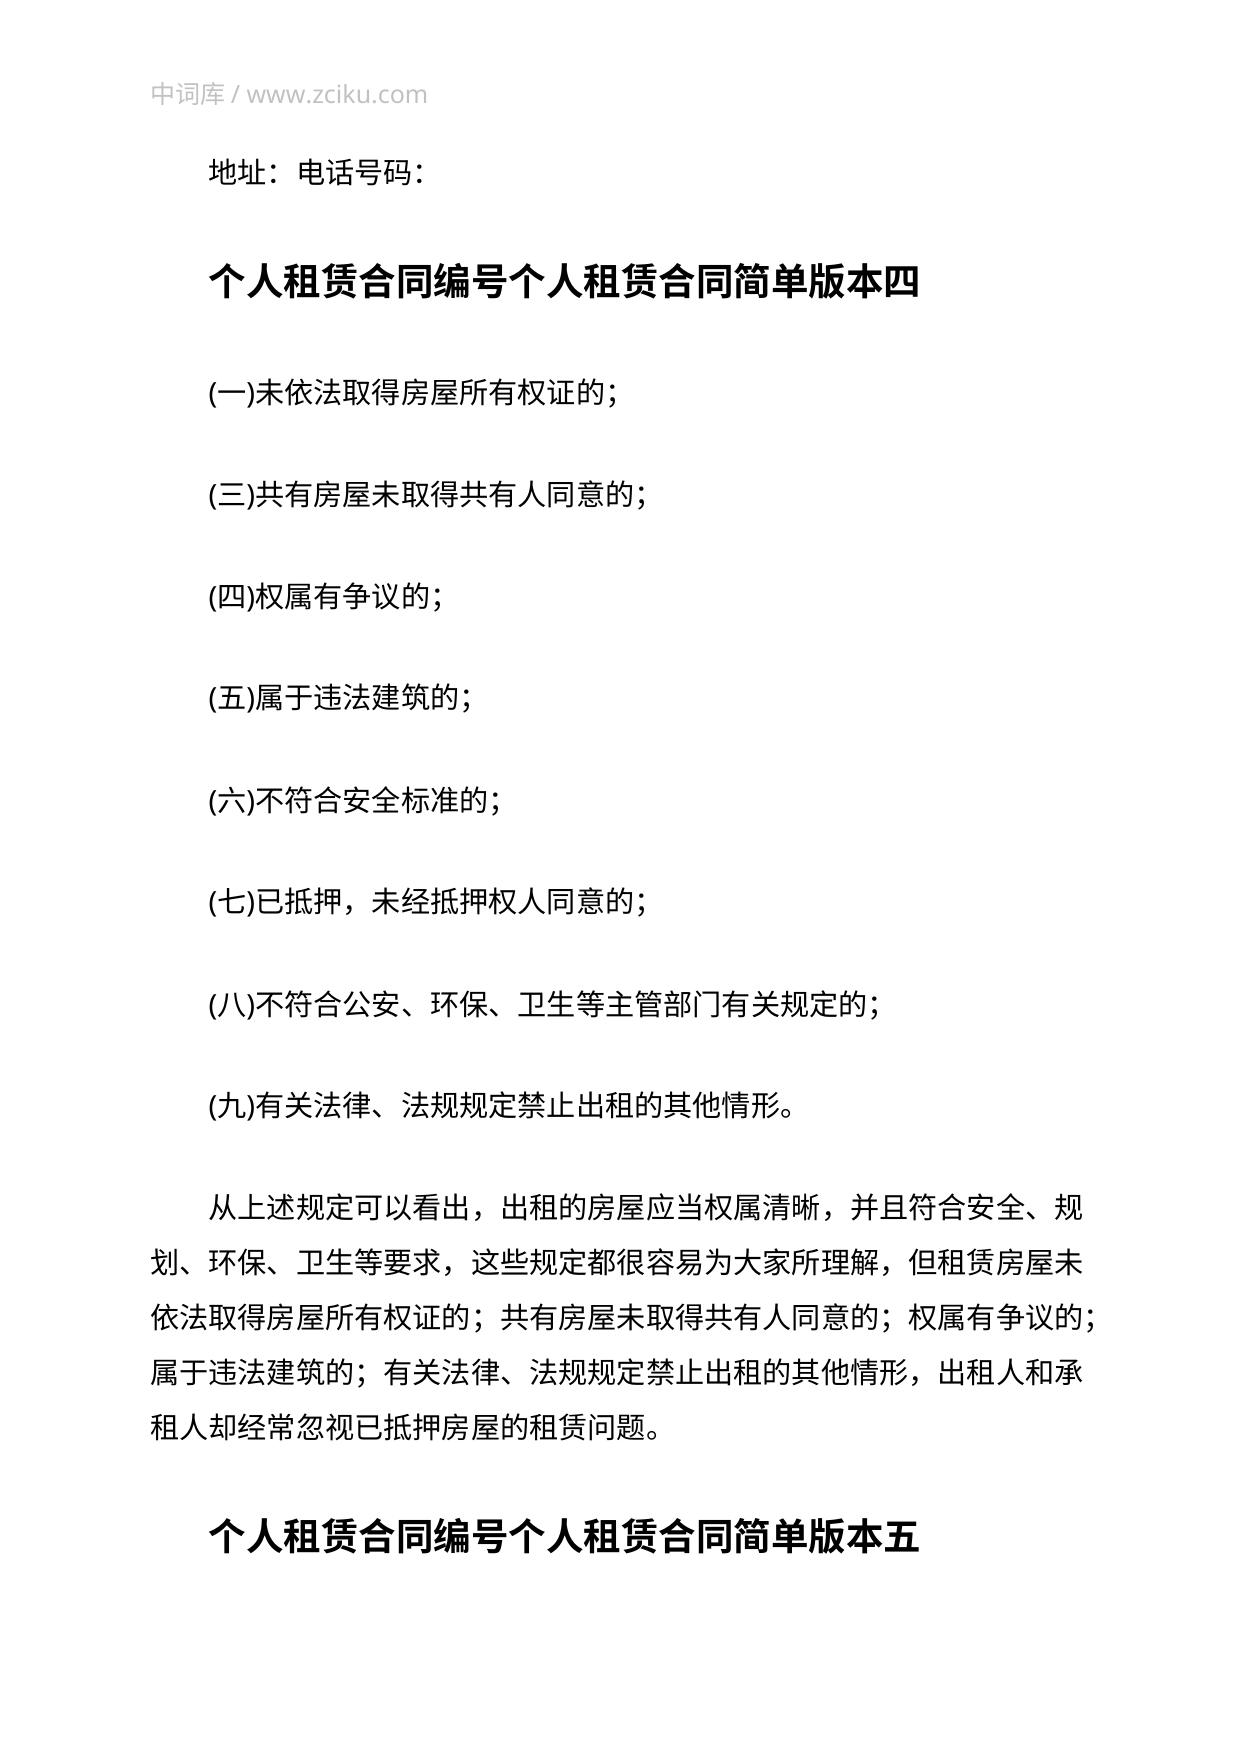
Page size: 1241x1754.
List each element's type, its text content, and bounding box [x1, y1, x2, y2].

text (四)权属有争议的； [150, 573, 1090, 616]
text (九)有关法律、法规规定禁止出租的其他情形。 [150, 1083, 1090, 1125]
text (八)不符合公安、环保、卫生等主管部门有关规定的； [150, 981, 1090, 1023]
text (七)已抵押，未经抵押权人同意的； [150, 879, 1090, 921]
text (五)属于违法建筑的； [150, 675, 1090, 717]
text 地址：电话号码： [150, 150, 1090, 192]
text 个人租赁合同编号个人租赁合同简单版本五 [150, 1506, 1090, 1561]
text 个人租赁合同编号个人租赁合同简单版本四 [150, 252, 1090, 306]
text (六)不符合安全标准的； [150, 777, 1090, 819]
text (三)共有房屋未取得共有人同意的； [150, 471, 1090, 513]
text (一)未依法取得房屋所有权证的； [150, 369, 1090, 412]
text 从上述规定可以看出，出租的房屋应当权属清晰，并且符合安全、规划、环保、卫生等要求，这些规定都很容易为大家所理解，但租赁房屋未依法取得房屋所有权证的；共有房屋未取得共有人同意的；权属有争议的；属于违法建筑的；有关法律、法规规定禁止出租的其他情形，出租人和承租人却经常忽视已抵押房屋的租赁问题。 [150, 1185, 1090, 1447]
